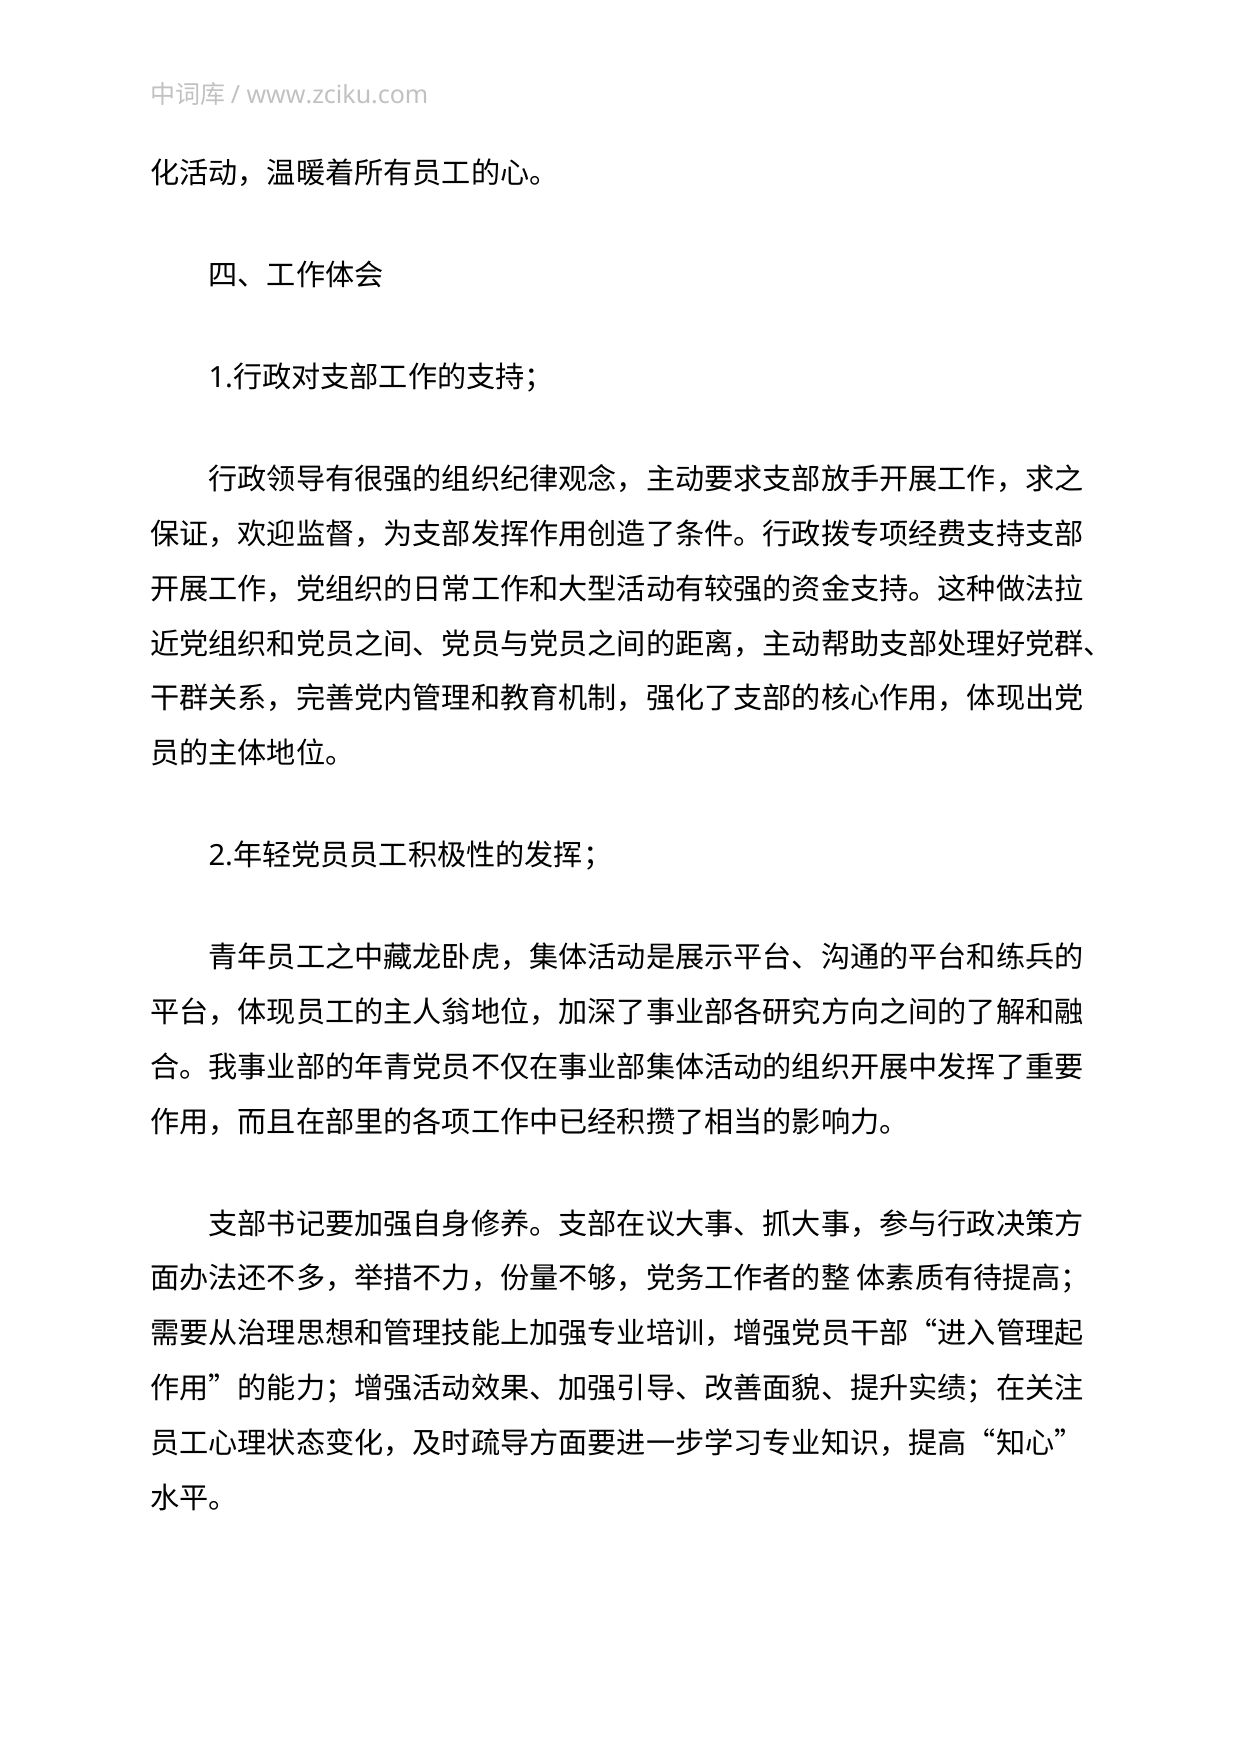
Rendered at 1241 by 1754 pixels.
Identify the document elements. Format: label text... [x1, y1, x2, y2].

text 四、工作体会 [150, 252, 1090, 294]
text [150, 150, 1090, 192]
text 支部书记要加强自身修养。支部在议大事、抓大事，参与行政决策方面办法还不多，举措不力，份量不够，党务工作者的整 体素质有待提高；需要从治理思想和管理技能上加强专业培训，增强党员干部“进入管理起作用”的能力；增强活动效果、加强引导、改善面貌、提升实绩；在关注员工心理状态变化，及时疏导方面要进一步学习专业知识，提高“知心”水平。 [150, 1200, 1090, 1517]
text 青年员工之中藏龙卧虎，集体活动是展示平台、沟通的平台和练兵的平台，体现员工的主人翁地位，加深了事业部各研究方向之间的了解和融合。我事业部的年青党员不仅在事业部集体活动的组织开展中发挥了重要作用，而且在部里的各项工作中已经积攒了相当的影响力。 [150, 934, 1090, 1141]
text 2.年轻党员员工积极性的发挥； [150, 832, 1090, 874]
text 行政领导有很强的组织纪律观念，主动要求支部放手开展工作，求之保证，欢迎监督，为支部发挥作用创造了条件。行政拨专项经费支持支部开展工作，党组织的日常工作和大型活动有较强的资金支持。这种做法拉近党组织和党员之间、党员与党员之间的距离，主动帮助支部处理好党群、干群关系，完善党内管理和教育机制，强化了支部的核心作用，体现出党员的主体地位。 [150, 456, 1090, 772]
text 1.行政对支部工作的支持； [150, 353, 1090, 396]
